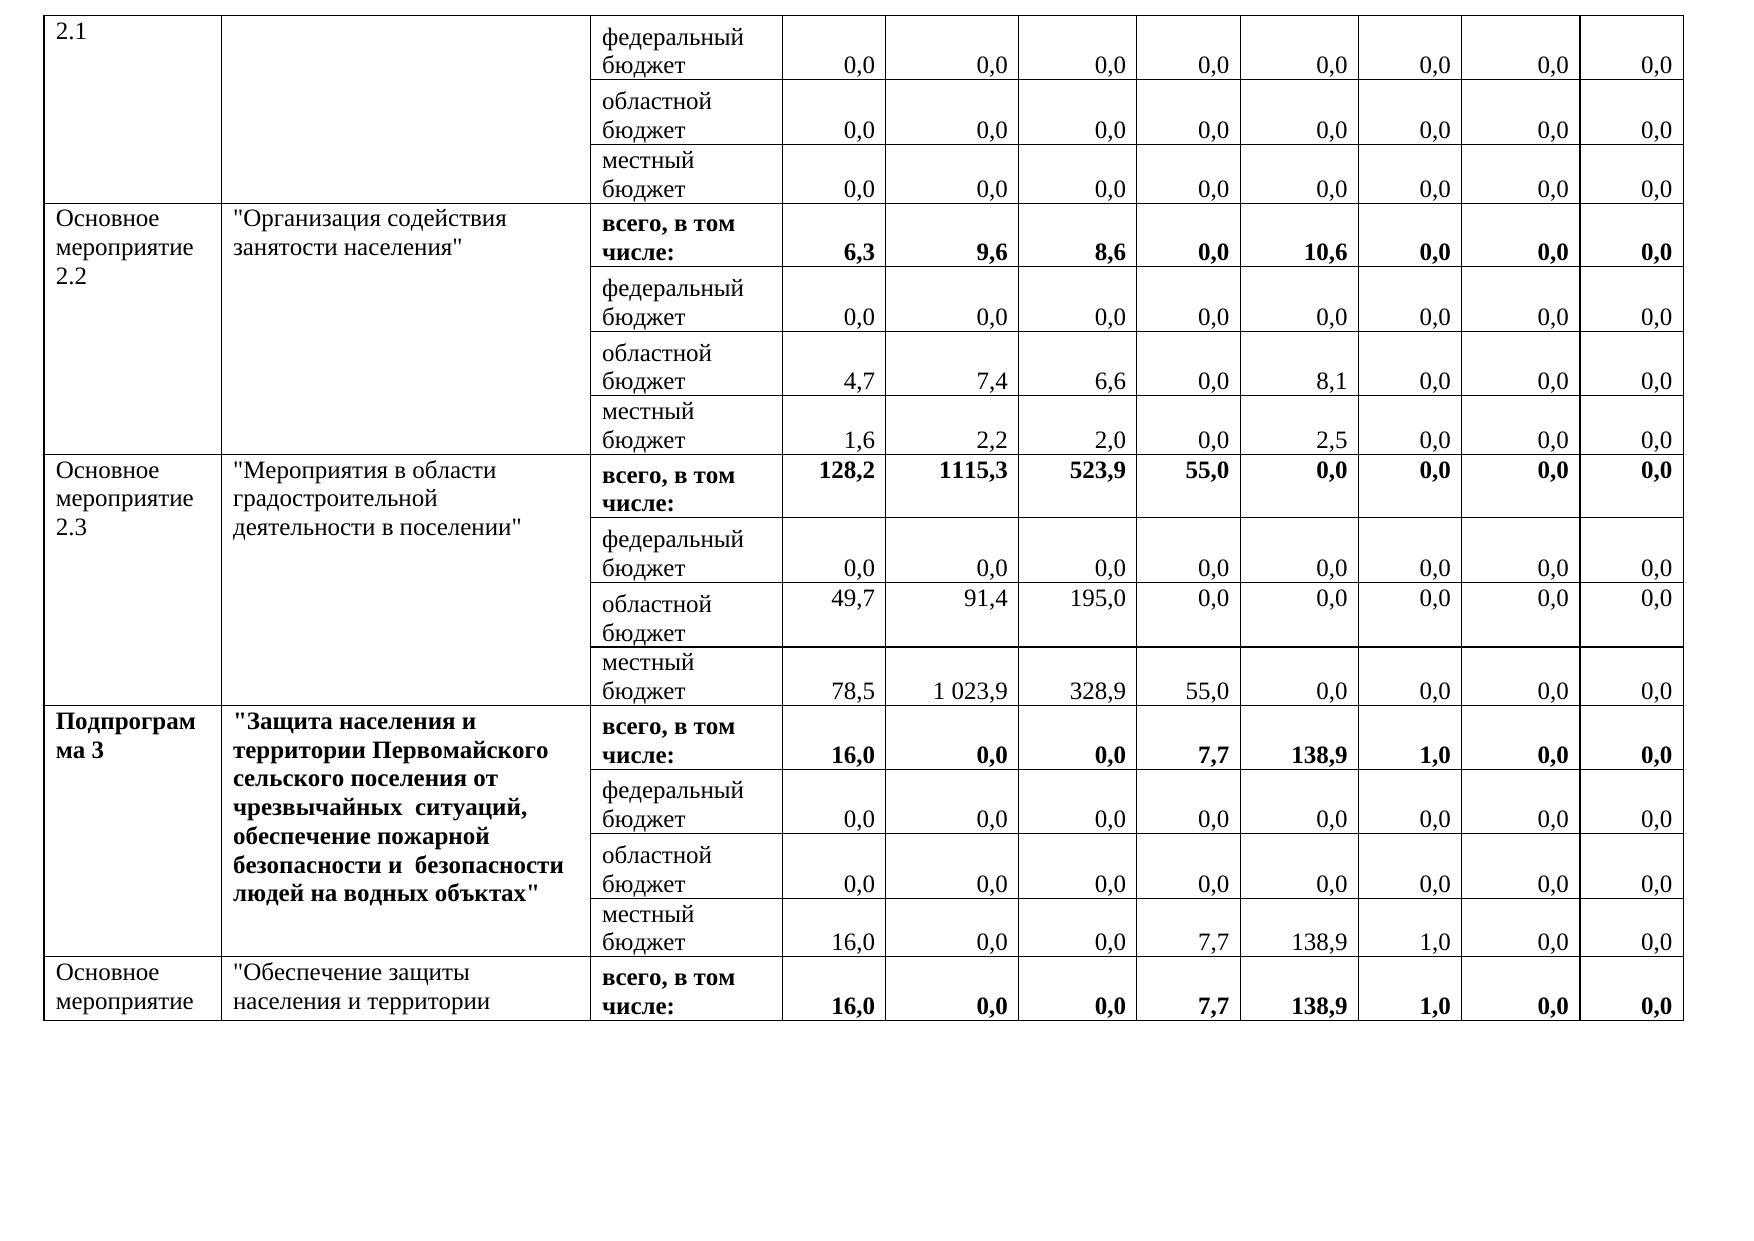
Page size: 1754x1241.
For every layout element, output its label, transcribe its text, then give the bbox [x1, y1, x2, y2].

table_cell 1115,3 [886, 455, 1018, 517]
table_cell 0,0 [1137, 145, 1240, 202]
table_cell местный бюджет [591, 396, 782, 454]
table_cell 0,0 [1581, 396, 1683, 454]
table_cell 0,0 [1137, 267, 1240, 331]
table_cell 49,7 [783, 583, 885, 646]
table_cell 0,0 [1581, 957, 1683, 1020]
table_cell местный бюджет [591, 899, 782, 956]
table_cell 0,0 [1581, 834, 1683, 898]
table_cell 0,0 [1581, 518, 1683, 582]
table_cell 0,0 [1462, 899, 1579, 956]
table_cell 0,0 [783, 145, 885, 202]
table_cell 138,9 [1241, 706, 1358, 768]
table_cell 0,0 [1462, 267, 1579, 331]
table_cell 0,0 [783, 834, 885, 898]
table_cell 0,0 [1462, 455, 1579, 517]
table_cell 55,0 [1137, 455, 1240, 517]
table_cell 2,5 [1241, 396, 1358, 454]
table_cell 0,0 [886, 834, 1018, 898]
table_cell 0,0 [1137, 834, 1240, 898]
table_cell областной бюджет [591, 332, 782, 395]
table_cell областной бюджет [591, 583, 782, 646]
table_cell 0,0 [1359, 204, 1461, 266]
table_cell 523,9 [1019, 455, 1136, 517]
table_cell 0,0 [1359, 396, 1461, 454]
table_cell 0,0 [1462, 706, 1579, 768]
table_cell 1,0 [1359, 706, 1461, 768]
table_cell 0,0 [1359, 145, 1461, 202]
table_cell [45, 957, 221, 1020]
table_cell 0,0 [1581, 204, 1683, 266]
table_cell 0,0 [1581, 80, 1683, 144]
table_cell 0,0 [1462, 957, 1579, 1020]
table_cell местный бюджет [591, 145, 782, 202]
table_cell Подпрограмма 3 [45, 706, 221, 956]
table_cell 0,0 [783, 518, 885, 582]
table_cell всего, в том числе: [591, 706, 782, 768]
table_cell 0,0 [1581, 583, 1683, 646]
table_cell 0,0 [1019, 834, 1136, 898]
table_cell 8,1 [1241, 332, 1358, 395]
table_cell 0,0 [1241, 583, 1358, 646]
table_cell 0,0 [1137, 583, 1240, 646]
table_cell 0,0 [1359, 518, 1461, 582]
table_cell 0,0 [886, 80, 1018, 144]
table_cell 0,0 [1359, 455, 1461, 517]
table_cell 1,6 [783, 396, 885, 454]
table_cell 138,9 [1241, 957, 1358, 1020]
table_cell 138,9 [1241, 899, 1358, 956]
table_cell 0,0 [1019, 145, 1136, 202]
table_cell 16,0 [783, 706, 885, 768]
table_cell 2,0 [1019, 396, 1136, 454]
table_cell всего, в том числе: [591, 455, 782, 517]
table_cell 0,0 [1359, 648, 1461, 705]
table_cell федеральный бюджет [591, 267, 782, 331]
table_cell 0,0 [1019, 770, 1136, 833]
table_cell 7,7 [1137, 957, 1240, 1020]
table_cell 0,0 [1019, 518, 1136, 582]
table_cell 16,0 [783, 957, 885, 1020]
table_cell 0,0 [783, 16, 885, 79]
table_cell 0,0 [1462, 518, 1579, 582]
table_cell 0,0 [1581, 145, 1683, 202]
table_cell 0,0 [886, 770, 1018, 833]
table_cell 0,0 [1359, 332, 1461, 395]
table_cell федеральный бюджет [591, 16, 782, 79]
table_cell 0,0 [783, 80, 885, 144]
table_cell 0,0 [1019, 706, 1136, 768]
table_cell 128,2 [783, 455, 885, 517]
table_cell 0,0 [1241, 834, 1358, 898]
table_cell федеральный бюджет [591, 518, 782, 582]
table_cell 0,0 [1019, 957, 1136, 1020]
table_cell 0,0 [886, 899, 1018, 956]
table_cell 0,0 [1019, 16, 1136, 79]
table_cell Основное мероприятие 2.2 [45, 204, 221, 454]
table_cell 0,0 [1359, 583, 1461, 646]
table_cell 1,0 [1359, 957, 1461, 1020]
table_cell 0,0 [886, 957, 1018, 1020]
table_cell 195,0 [1019, 583, 1136, 646]
table_cell 0,0 [1581, 706, 1683, 768]
table_cell 0,0 [1137, 770, 1240, 833]
table_cell 0,0 [1241, 80, 1358, 144]
table_cell 0,0 [1241, 770, 1358, 833]
table_cell 0,0 [1581, 16, 1683, 79]
table_cell 1 023,9 [886, 648, 1018, 705]
table_cell 0,0 [1581, 332, 1683, 395]
table_cell 0,0 [1462, 332, 1579, 395]
table_cell 0,0 [886, 518, 1018, 582]
table_cell "Мероприятия в области градостроительной деятельности в поселении" [222, 455, 590, 705]
table_cell Основное мероприятие 2.3 [45, 455, 221, 705]
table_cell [222, 16, 590, 202]
table_cell 0,0 [1019, 267, 1136, 331]
table_cell 0,0 [1581, 648, 1683, 705]
table_cell 0,0 [1241, 455, 1358, 517]
table_cell местный бюджет [591, 648, 782, 705]
table_cell 0,0 [1462, 770, 1579, 833]
table_cell 0,0 [1137, 396, 1240, 454]
table_cell 0,0 [1019, 899, 1136, 956]
table_cell федеральный бюджет [591, 770, 782, 833]
table_cell "Организация содействия занятости населения" [222, 204, 590, 454]
table_cell 4,7 [783, 332, 885, 395]
table_cell всего, в том числе: [591, 957, 782, 1020]
table_cell 0,0 [1462, 396, 1579, 454]
table_cell областной бюджет [591, 80, 782, 144]
table_cell 0,0 [1462, 145, 1579, 202]
table_cell 0,0 [886, 16, 1018, 79]
table_cell 0,0 [1241, 648, 1358, 705]
table_cell 55,0 [1137, 648, 1240, 705]
table_cell 0,0 [1581, 770, 1683, 833]
table_cell 0,0 [886, 145, 1018, 202]
table_cell 6,6 [1019, 332, 1136, 395]
table_cell 7,7 [1137, 706, 1240, 768]
table_cell 0,0 [1581, 899, 1683, 956]
table_cell "Защита населения и территории Первомайского сельского поселения от чрезвычайных ситуаций, обеспечение пожарной безопасности и безопасности людей на водных объктах" [222, 706, 590, 956]
table_cell 0,0 [783, 267, 885, 331]
table_cell 0,0 [1241, 16, 1358, 79]
table_cell 0,0 [1241, 518, 1358, 582]
table_cell 0,0 [1241, 267, 1358, 331]
table_cell 0,0 [1359, 770, 1461, 833]
table_cell 0,0 [1359, 16, 1461, 79]
table_cell 8,6 [1019, 204, 1136, 266]
table_cell 0,0 [1137, 16, 1240, 79]
table_cell 0,0 [1581, 455, 1683, 517]
table_cell 0,0 [1359, 834, 1461, 898]
table_cell 1,0 [1359, 899, 1461, 956]
table_cell 0,0 [1359, 80, 1461, 144]
table_cell всего, в том числе: [591, 204, 782, 266]
table_cell 0,0 [1137, 204, 1240, 266]
table_cell 328,9 [1019, 648, 1136, 705]
table_cell 0,0 [783, 770, 885, 833]
table_cell 0,0 [1462, 834, 1579, 898]
table_cell 7,4 [886, 332, 1018, 395]
table_cell 0,0 [1137, 332, 1240, 395]
table_cell 0,0 [1462, 583, 1579, 646]
table_cell 0,0 [1462, 16, 1579, 79]
table_cell областной бюджет [591, 834, 782, 898]
table_cell 2,2 [886, 396, 1018, 454]
table_cell 0,0 [1019, 80, 1136, 144]
table_cell 7,7 [1137, 899, 1240, 956]
table_cell 91,4 [886, 583, 1018, 646]
table_cell 10,6 [1241, 204, 1358, 266]
table_cell 0,0 [1137, 80, 1240, 144]
table_cell 16,0 [783, 899, 885, 956]
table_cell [222, 957, 590, 1020]
table_cell 0,0 [1462, 80, 1579, 144]
table_cell 78,5 [783, 648, 885, 705]
table_cell 0,0 [1359, 267, 1461, 331]
table_cell 0,0 [1241, 145, 1358, 202]
table_cell 6,3 [783, 204, 885, 266]
table_cell 0,0 [1462, 204, 1579, 266]
table_cell 0,0 [886, 706, 1018, 768]
table_cell 0,0 [1462, 648, 1579, 705]
table_cell 0,0 [886, 267, 1018, 331]
table_cell 0,0 [1581, 267, 1683, 331]
table_cell 9,6 [886, 204, 1018, 266]
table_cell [45, 16, 221, 202]
table_cell 0,0 [1137, 518, 1240, 582]
